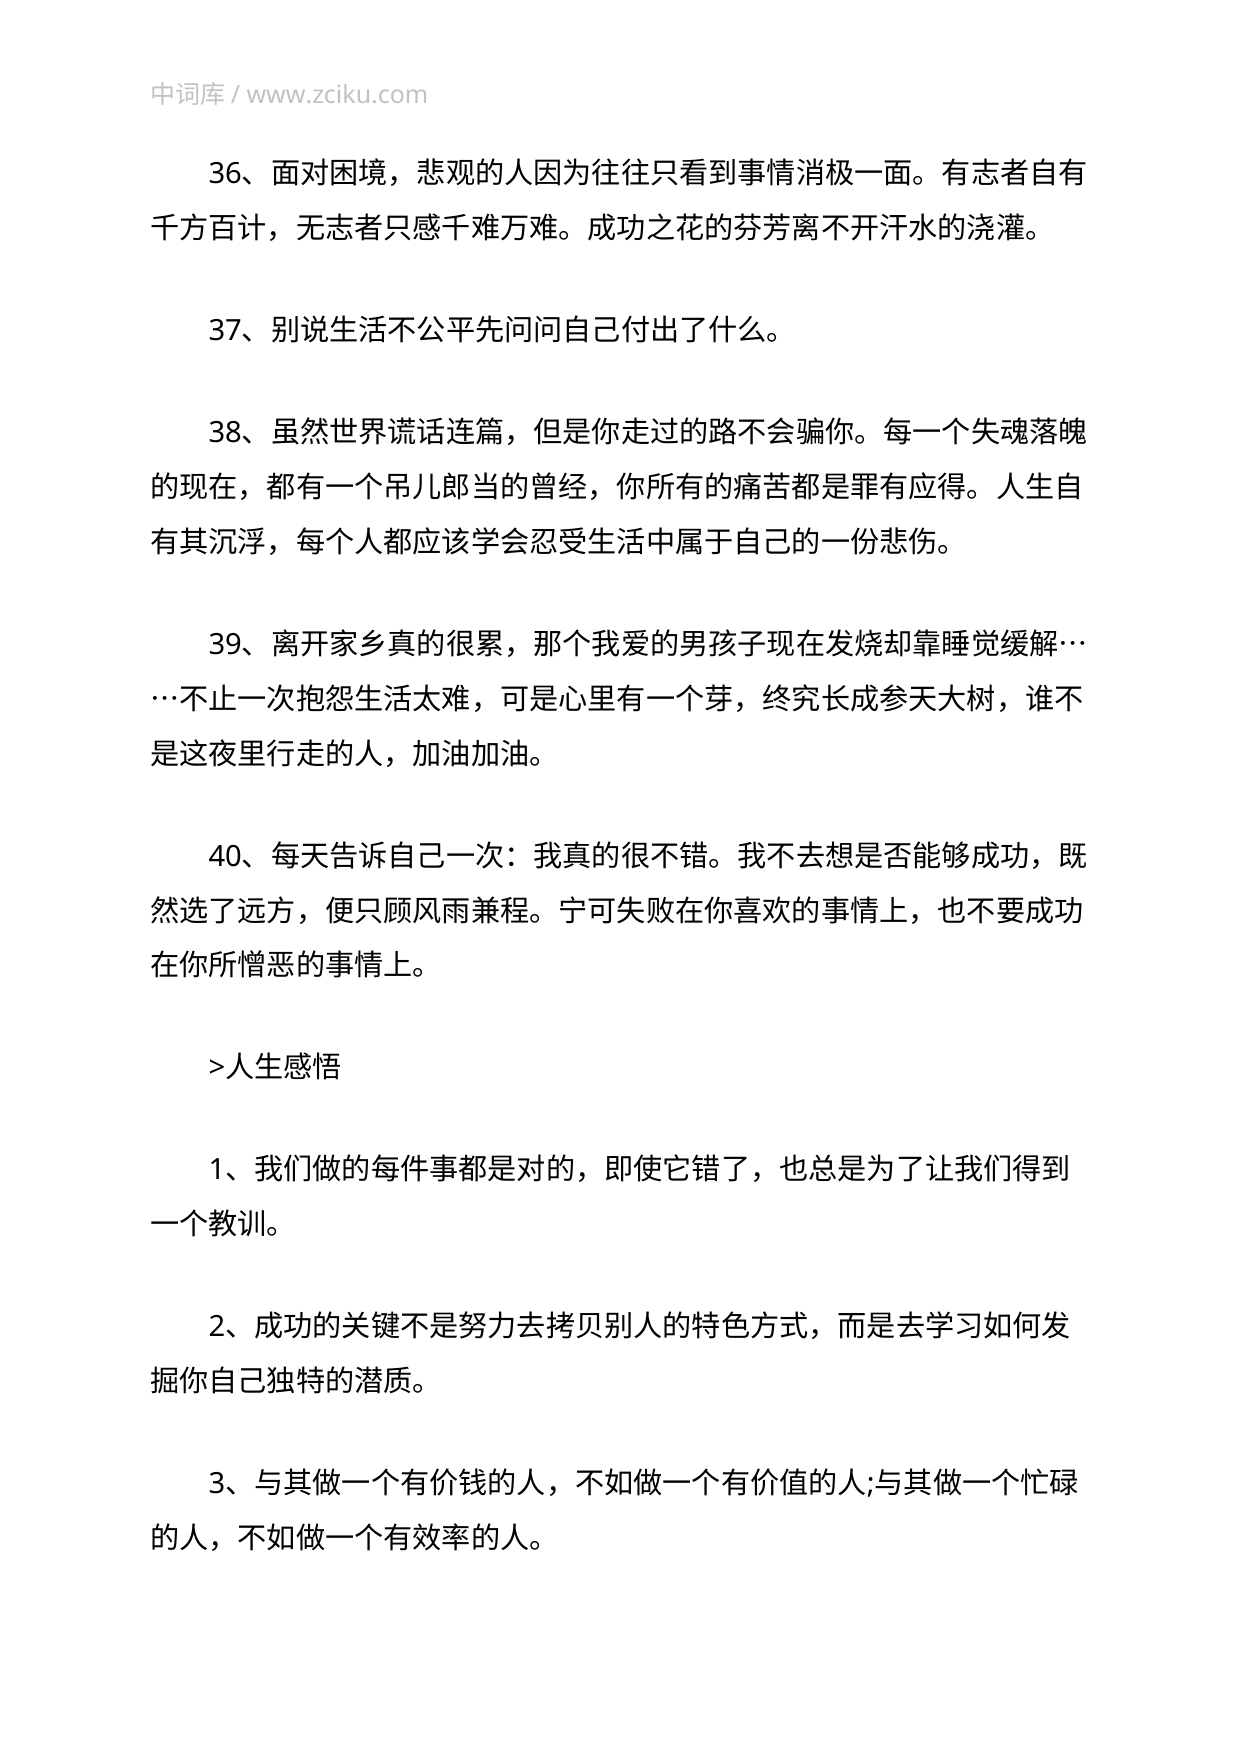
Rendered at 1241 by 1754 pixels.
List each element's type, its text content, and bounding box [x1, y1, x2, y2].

text 1、我们做的每件事都是对的，即使它错了，也总是为了让我们得到一个教训。 [150, 1146, 1090, 1243]
text 39、离开家乡真的很累，那个我爱的男孩子现在发烧却靠睡觉缓解……不止一次抱怨生活太难，可是心里有一个芽，终究长成参天大树，谁不是这夜里行走的人，加油加油。 [150, 620, 1090, 773]
text 38、虽然世界谎话连篇，但是你走过的路不会骗你。每一个失魂落魄的现在，都有一个吊儿郎当的曾经，你所有的痛苦都是罪有应得。人生自有其沉浮，每个人都应该学会忍受生活中属于自己的一份悲伤。 [150, 409, 1090, 561]
text 36、面对困境，悲观的人因为往往只看到事情消极一面。有志者自有千方百计，无志者只感千难万难。成功之花的芬芳离不开汗水的浇灌。 [150, 150, 1090, 247]
text 3、与其做一个有价钱的人，不如做一个有价值的人;与其做一个忙碌的人，不如做一个有效率的人。 [150, 1459, 1090, 1557]
text 2、成功的关键不是努力去拷贝别人的特色方式，而是去学习如何发掘你自己独特的潜质。 [150, 1302, 1090, 1400]
text 40、每天告诉自己一次：我真的很不错。我不去想是否能够成功，既然选了远方，便只顾风雨兼程。宁可失败在你喜欢的事情上，也不要成功在你所憎恶的事情上。 [150, 832, 1090, 984]
text >人生感悟 [150, 1044, 1090, 1086]
text 37、别说生活不公平先问问自己付出了什么。 [150, 307, 1090, 349]
